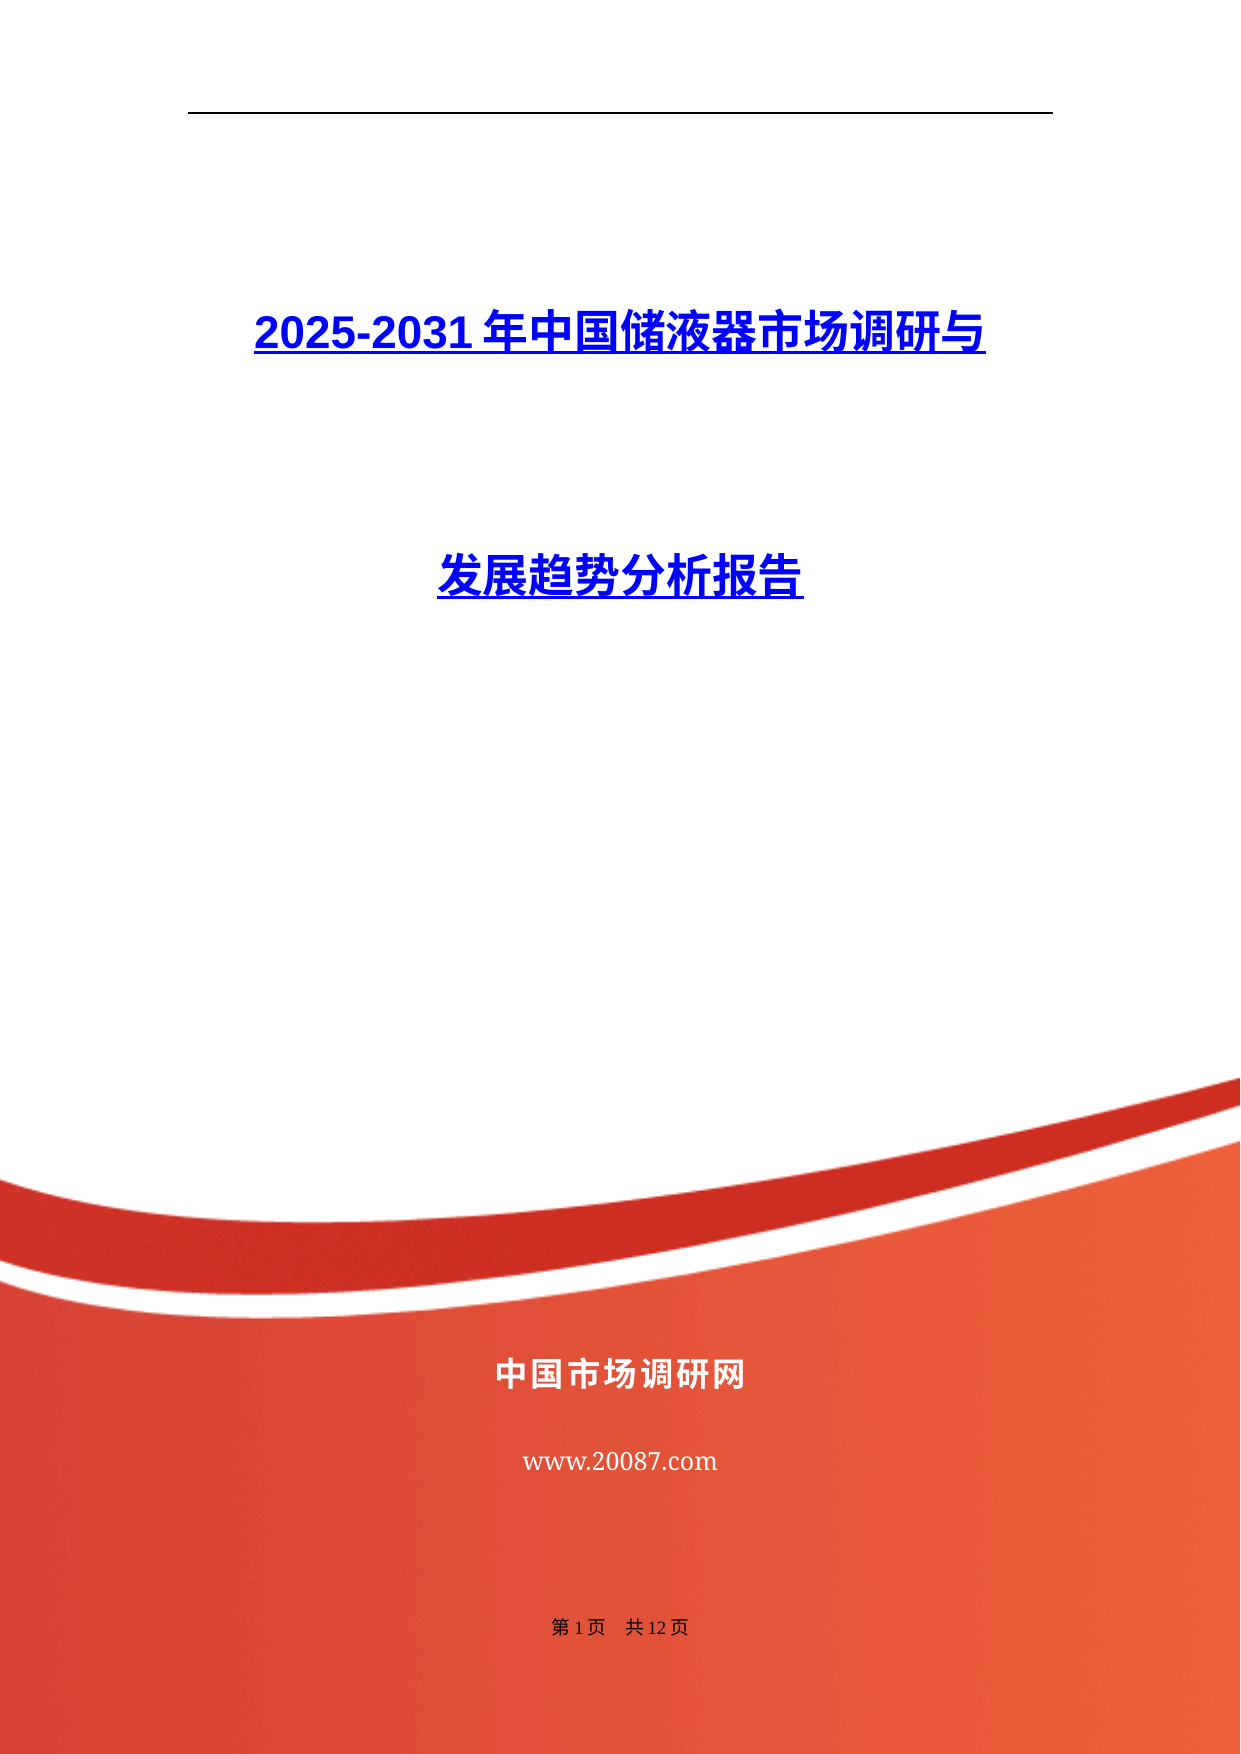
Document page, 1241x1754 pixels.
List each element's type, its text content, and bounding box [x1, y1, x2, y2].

table_header 2025-2031年中国储液器市场调研与发展趋势分析报告 [188, 207, 1053, 773]
picture [0, 1006, 1241, 1754]
text www.20087.com [187, 1428, 1053, 1493]
subtitle 中国市场调研网 [187, 1339, 1053, 1404]
